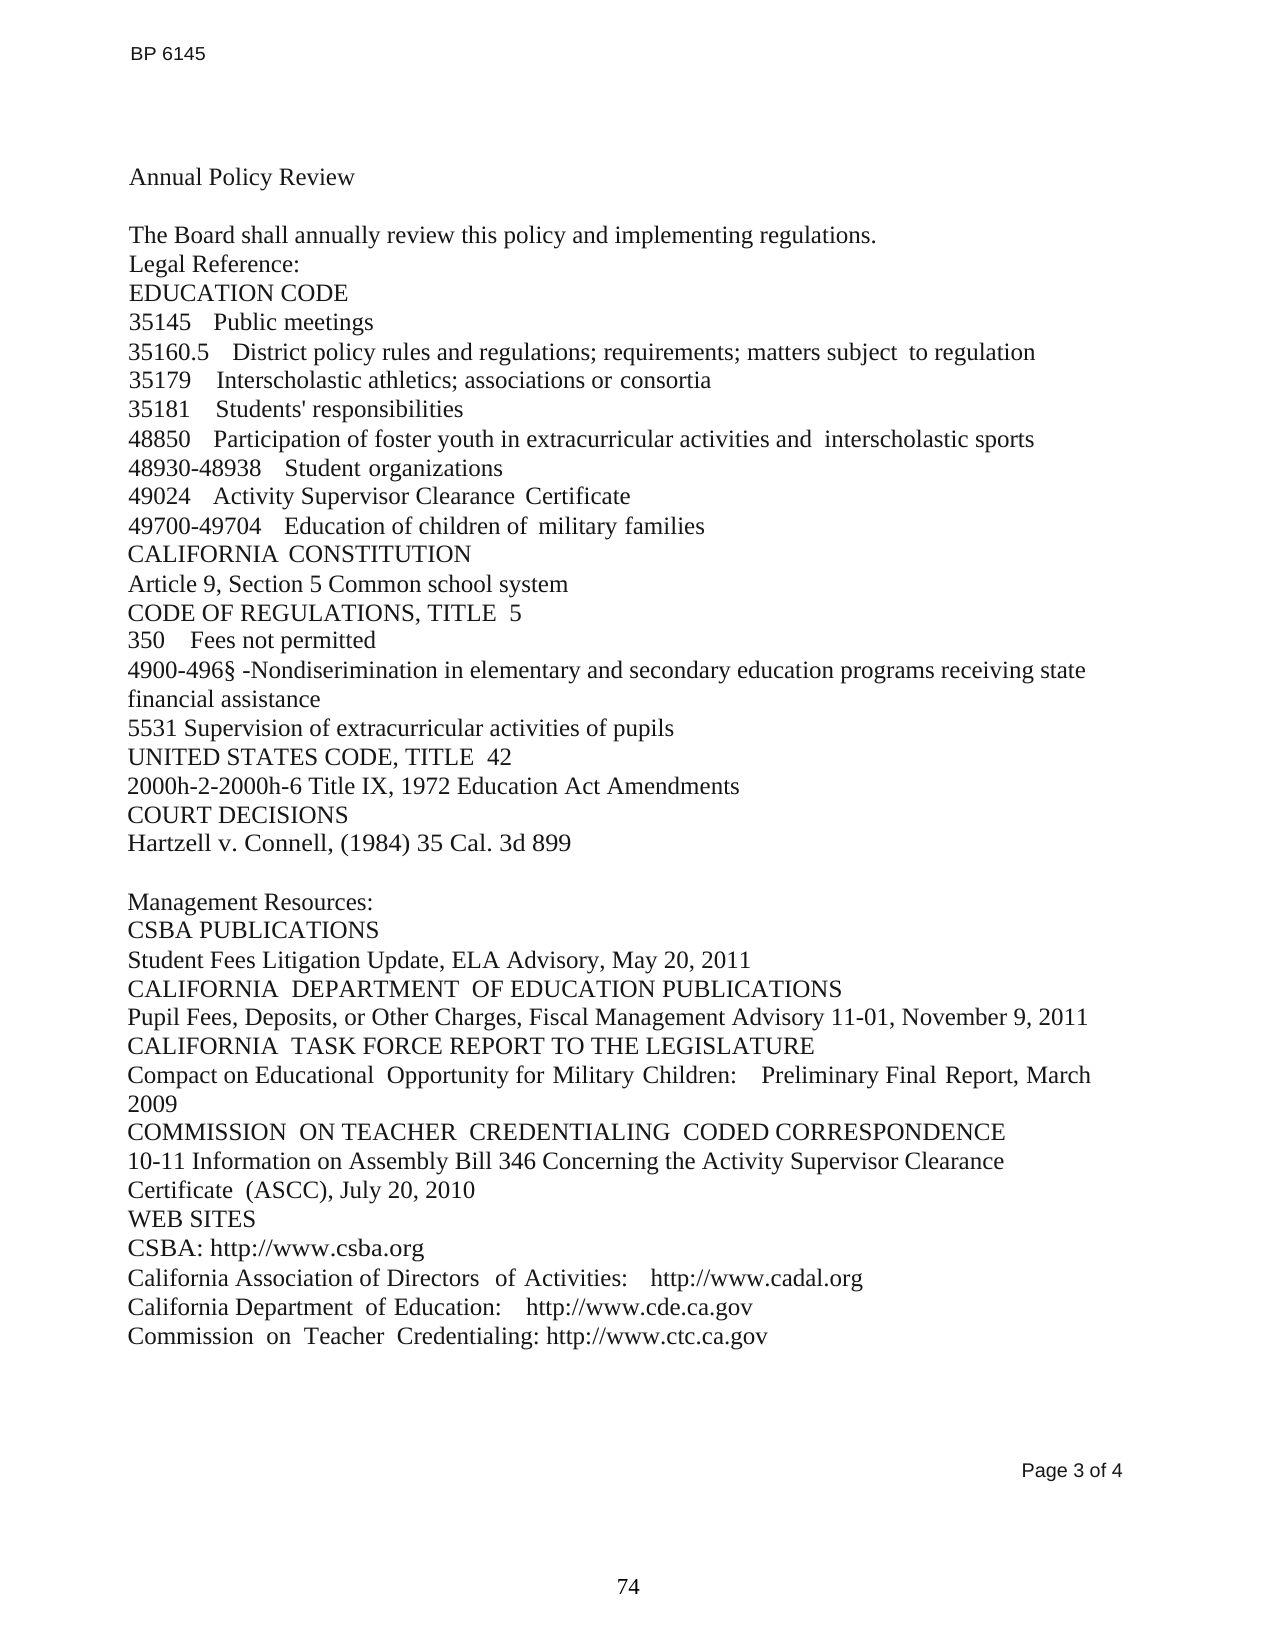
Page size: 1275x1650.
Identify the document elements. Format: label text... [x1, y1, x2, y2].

text 350 Fees not permitted [127, 626, 1133, 655]
text WEB SITES [128, 1204, 1133, 1233]
text The Board shall annually review this policy and implementing regulations. Legal Reference: [128, 221, 901, 278]
text Hartzell v. Connell, (1984) 35 Cal. 3d 899 [127, 829, 1133, 858]
text Management Resources: CSBA PUBLICATIONS [127, 887, 437, 944]
text COMMISSION ON TEACHER CREDENTIALING CODED CORRESPONDENCE [127, 1118, 1133, 1146]
text 48850 Participation of foster youth in extracurricular activities and interscholastic sports 48930-48938 Student organizations [128, 424, 1036, 481]
text 2000h-2-2000h-6 Title IX, 1972 Education Act Amendments COURT DECISIONS [127, 772, 823, 829]
text California Association of Directors of Activities: http://www.cadal.org California Department of Education: http://www.cde.ca.gov Commission on Teacher Credentialing: http://www.ctc.ca.gov [127, 1263, 867, 1349]
text 35145 Public meetings [128, 307, 1133, 336]
text Annual Policy Review [129, 162, 1133, 191]
text 35160.5 District policy rules and regulations; requirements; matters subject to regulation 35179 Interscholastic athletics; associations or consortia [128, 337, 1036, 394]
text 10-11 Information on Assembly Bill 346 Concerning the Activity Supervisor Clearance Certificate (ASCC), July 20, 2010 [127, 1146, 1077, 1204]
text Student Fees Litigation Update, ELA Advisory, May 20, 2011 CALIFORNIA DEPARTMENT OF EDUCATION PUBLICATIONS [127, 945, 901, 1002]
text 4900-496§ -Nondiserimination in elementary and secondary education programs receiving state financial assistance [127, 656, 1133, 713]
text 5531 Supervision of extracurricular activities of pupils UNITED STATES CODE, TITLE 42 [127, 714, 734, 771]
text EDUCATION CODE [128, 278, 1133, 307]
text Page 3 of 4 [114, 1459, 1122, 1482]
text Article 9, Section 5 Common school system CODE OF REGULATIONS, TITLE 5 [127, 569, 635, 626]
text 49700-49704 Education of children of military families CALIFORNIA CONSTITUTION [127, 511, 706, 568]
text 49024 Activity Supervisor Clearance Certificate [128, 481, 1133, 510]
text 35181 Students' responsibilities [128, 394, 1133, 423]
text CSBA: http://www.csba.org [127, 1233, 1133, 1262]
text Pupil Fees, Deposits, or Other Charges, Fiscal Management Advisory 11-01, November 9, 2011 CALIFORNIA TASK FORCE REPORT TO THE LEGISLATURE [127, 1002, 1133, 1060]
text Compact on Educational Opportunity for Military Children: Preliminary Final Report, March 2009 [127, 1060, 1092, 1117]
